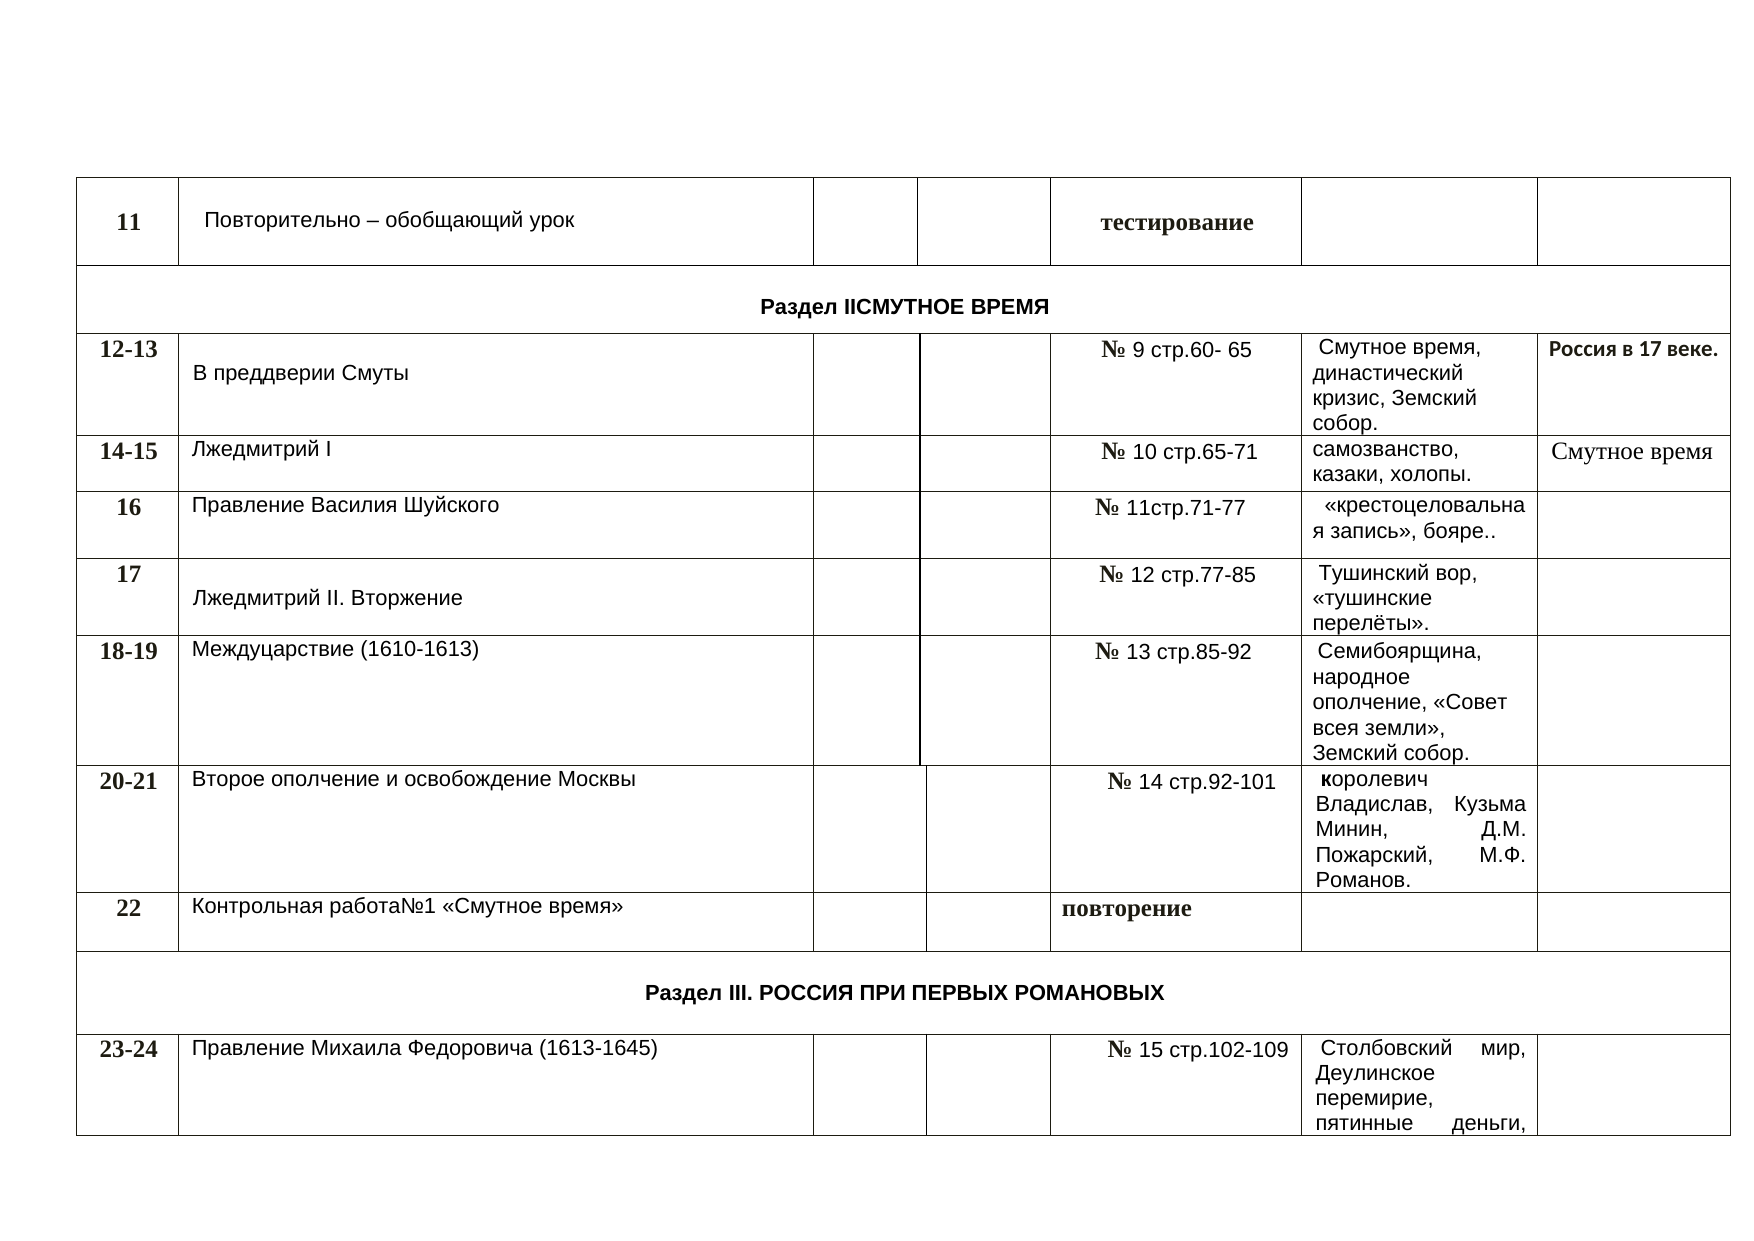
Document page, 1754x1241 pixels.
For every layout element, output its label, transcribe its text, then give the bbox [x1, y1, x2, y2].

table_cell [1302, 893, 1537, 951]
table_cell [814, 1035, 926, 1135]
table_cell [921, 334, 1050, 435]
table_cell [814, 436, 919, 491]
table_cell [1302, 178, 1537, 264]
table_cell Тушинский вор, «тушинские перелёты». [1302, 559, 1332, 635]
table_cell [814, 636, 919, 765]
table_cell Раздел IIСМУТНОЕ ВРЕМЯ [77, 266, 1730, 333]
table_cell Контрольная работа№1 «Смутное время» [179, 893, 813, 951]
table_cell [1538, 893, 1730, 951]
table_cell [1538, 766, 1730, 892]
table_cell 11 [77, 178, 178, 264]
table_cell 12-13 [77, 334, 178, 435]
table_cell королевич Владислав, Кузьма Минин, Д.М. Пожарский, М.Ф. Романов. [1411, 766, 1537, 892]
table_cell Раздел III. РОССИЯ ПРИ ПЕРВЫХ РОМАНОВЫХ [77, 952, 1730, 1033]
table_cell тестирование [1051, 178, 1301, 264]
table_cell [814, 178, 917, 264]
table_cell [179, 1035, 813, 1135]
table_cell 23-24 [77, 1035, 178, 1135]
table_cell [921, 636, 1050, 765]
table_cell [927, 766, 1050, 892]
table_cell [1538, 492, 1730, 558]
table_cell повторение [1051, 893, 1301, 951]
table_cell «крестоцеловальная запись», бояре.. [1302, 492, 1537, 558]
table_cell [814, 492, 919, 558]
table_cell [814, 766, 926, 892]
table_cell Смутное время [1538, 436, 1730, 491]
table_cell Семибоярщина, народное ополчение, «Совет всея земли», Земский собор. [1302, 636, 1537, 765]
table_cell Тушинский вор, «тушинские перелёты». [1334, 559, 1537, 635]
table_cell Повторительно – обобщающий урок [179, 178, 813, 264]
table_cell № 11стр.71-77 [1051, 492, 1301, 558]
table_cell [921, 559, 1050, 635]
table_cell [921, 436, 1050, 491]
table_cell Смутное время, династический кризис, Земский собор. [1302, 334, 1537, 435]
table_cell [921, 492, 1050, 558]
table_cell [918, 178, 1050, 264]
table_cell [927, 1035, 1050, 1135]
table_cell Второе ополчение и освобождение Москвы [179, 766, 813, 892]
table_cell Правление Василия Шуйского [179, 492, 813, 558]
table_cell 16 [77, 492, 178, 558]
table_cell 18-19 [77, 636, 178, 765]
table_cell Россия в 17 веке. [1538, 334, 1730, 435]
table_cell [1538, 636, 1730, 765]
table_cell № 9 стр.60- 65 [1051, 334, 1301, 435]
table_cell Столбовский мир, Деулинское перемирие, пятинные деньги, соха,Поляновскиймир,«Азовскоесидение». [1434, 1035, 1537, 1135]
table_cell [814, 559, 919, 635]
table_cell Лжедмитрий I [179, 436, 813, 491]
table_cell 20-21 [77, 766, 178, 892]
table_cell Междуцарствие (1610-1613) [179, 636, 813, 765]
table_cell № 10 стр.65-71 [1051, 436, 1301, 491]
table_cell [1538, 1035, 1730, 1135]
table_cell № 15 стр.102-109 [1051, 1035, 1301, 1135]
table_cell [814, 893, 926, 951]
table_cell [814, 334, 919, 435]
table_cell № 13 стр.85-92 [1051, 636, 1301, 765]
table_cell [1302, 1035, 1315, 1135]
table_cell В преддверии Смуты [179, 334, 813, 435]
table_cell № 12 стр.77-85 [1051, 559, 1301, 635]
table_cell самозванство, казаки, холопы. [1302, 436, 1537, 491]
table_cell Лжедмитрий II. Вторжение [179, 559, 813, 635]
table_cell 14-15 [77, 436, 178, 491]
table_cell [1538, 178, 1730, 264]
table_cell № 14 стр.92-101 [1051, 766, 1301, 892]
table_cell [927, 893, 1050, 951]
table_cell 22 [77, 893, 178, 951]
table_cell [1538, 559, 1730, 635]
table_cell 17 [77, 559, 178, 635]
